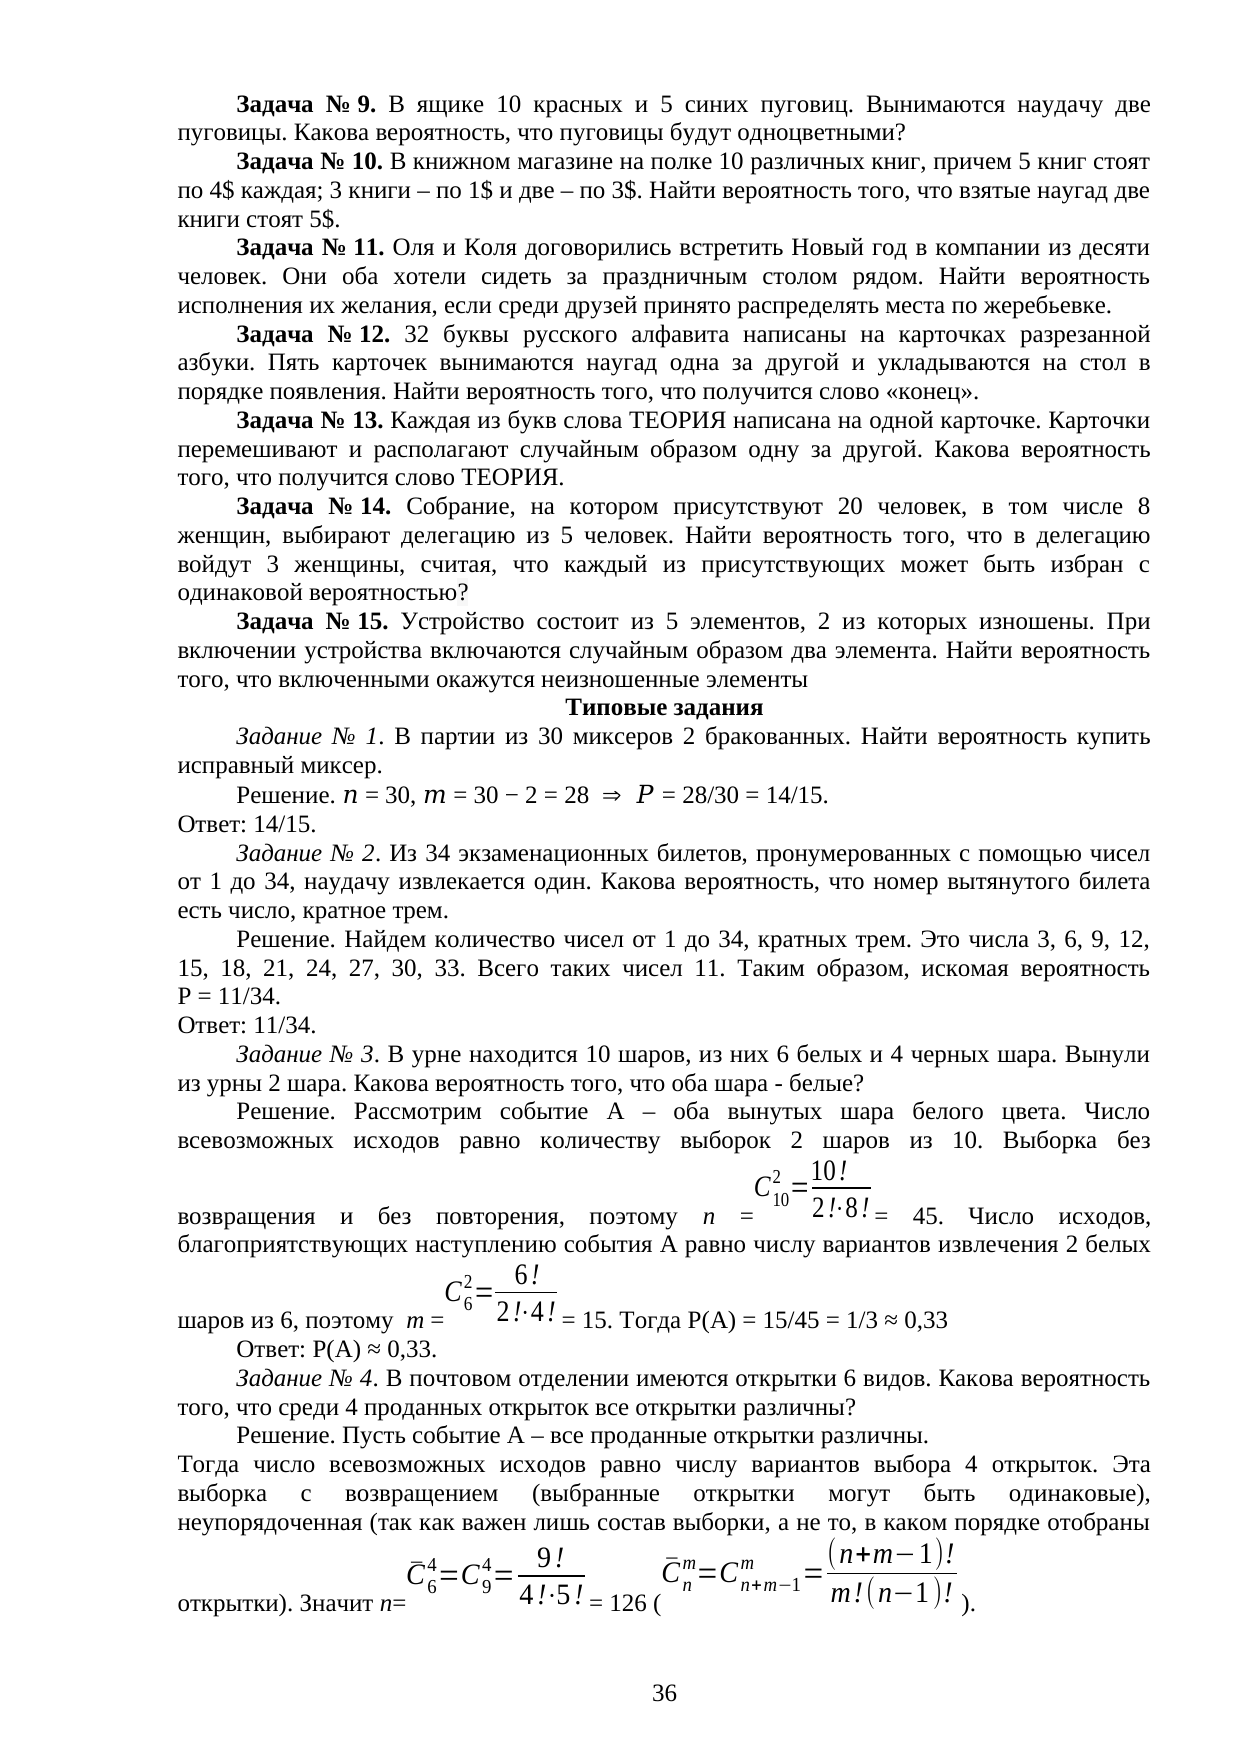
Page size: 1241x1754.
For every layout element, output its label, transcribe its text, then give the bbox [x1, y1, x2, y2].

text Задача № 9. В ящике 10 красных и 5 синих пуговиц. Вынимаются наудачу две пуговицы. Какова вероятность, что пуговицы будут одноцветными? [177, 89, 1152, 146]
text Решение. 𝑛 = 30, 𝑚 = 30 − 2 = 28 𝑃 = 28/30 = 14/15. [177, 779, 1152, 809]
text Задача № 15. Устройство состоит из 5 элементов, 2 из которых изношены. При включении устройства включаются случайным образом два элемента. Найти вероятность того, что включенными окажутся неизношенные элементы [177, 606, 1152, 692]
text Задание № 1. В партии из 30 миксеров 2 бракованных. Найти вероятность купить исправный миксер. [177, 721, 1152, 779]
text Задание № 4. В почтовом отделении имеются открытки 6 видов. Какова вероятность того, что среди 4 проданных открыток все открытки различны? [177, 1363, 1152, 1420]
text Решение. Пусть событие А – все проданные открытки различны. [177, 1420, 1152, 1449]
text Ответ: 11/34. [177, 1010, 1152, 1039]
text Задача № 10. В книжном магазине на полке 10 различных книг, причем 5 книг стоят по 4$ каждая; 3 книги – по 1$ и две – по 3$. Найти вероятность того, что взятые наугад две книги стоят 5$. [177, 146, 1152, 232]
text Решение. Найдем количество чисел от 1 до 34, кратных трем. Это числа 3, 6, 9, 12, 15, 18, 21, 24, 27, 30, 33. Всего таких чисел 11. Таким образом, искомая вероятность P = 11/34. [177, 924, 1152, 1010]
text Задача № 14. Собрание, на котором присутствуют 20 человек, в том числе 8 женщин, выбирают делегацию из 5 человек. Найти вероятность того, что в делегацию войдут 3 женщины, считая, что каждый из присутствующих может быть избран с одинаковой вероятностью? [177, 577, 1152, 606]
text Задание № 2. Из 34 экзаменационных билетов, пронумерованных с помощью чисел от 1 до 34, наудачу извлекается один. Какова вероятность, что номер вытянутого билета есть число, кратное трем. [177, 838, 1152, 924]
text Тогда число всевозможных исходов равно числу вариантов выбора 4 открыток. Эта выборка с возвращением (выбранные открытки могут быть одинаковые), неупорядоченная (так как важен лишь состав выборки, а не то, в каком порядке отобраны открытки). Значит n== 126 (). [177, 1449, 1152, 1617]
text Задание № 3. В урне находится 10 шаров, из них 6 белых и 4 черных шара. Вынули из урны 2 шара. Какова вероятность того, что оба шара - белые? [177, 1039, 1152, 1096]
text Ответ: 14/15. [177, 809, 1152, 838]
text Задача № 11. Оля и Коля договорились встретить Новый год в компании из десяти человек. Они оба хотели сидеть за праздничным столом рядом. Найти вероятность исполнения их желания, если среди друзей принято распределять места по жеребьевке. [177, 232, 1152, 319]
text Задача № 13. Каждая из букв слова ТЕОРИЯ написана на одной карточке. Карточки перемешивают и располагают случайным образом одну за другой. Какова вероятность того, что получится слово ТЕОРИЯ. [177, 405, 1152, 491]
text Ответ: P(A) ≈ 0,33. [177, 1334, 1152, 1363]
text Решение. Рассмотрим событие А – оба вынутых шара белого цвета. Число всевозможных исходов равно количеству выборок 2 шаров из 10. Выборка без возвращения и без повторения, поэтому n == 45. Число исходов, благоприятствующих наступлению события А равно числу вариантов извлечения 2 белых шаров из 6, поэтому m == 15. Тогда P(A) = 15/45 = 1/3 ≈ 0,33 [177, 1096, 1152, 1334]
text Задача № 12. 32 буквы русского алфавита написаны на карточках разрезанной азбуки. Пять карточек вынимаются наугад одна за другой и укладываются на стол в порядке появления. Найти вероятность того, что получится слово «конец». [177, 319, 1152, 405]
text Типовые задания [177, 692, 1152, 721]
